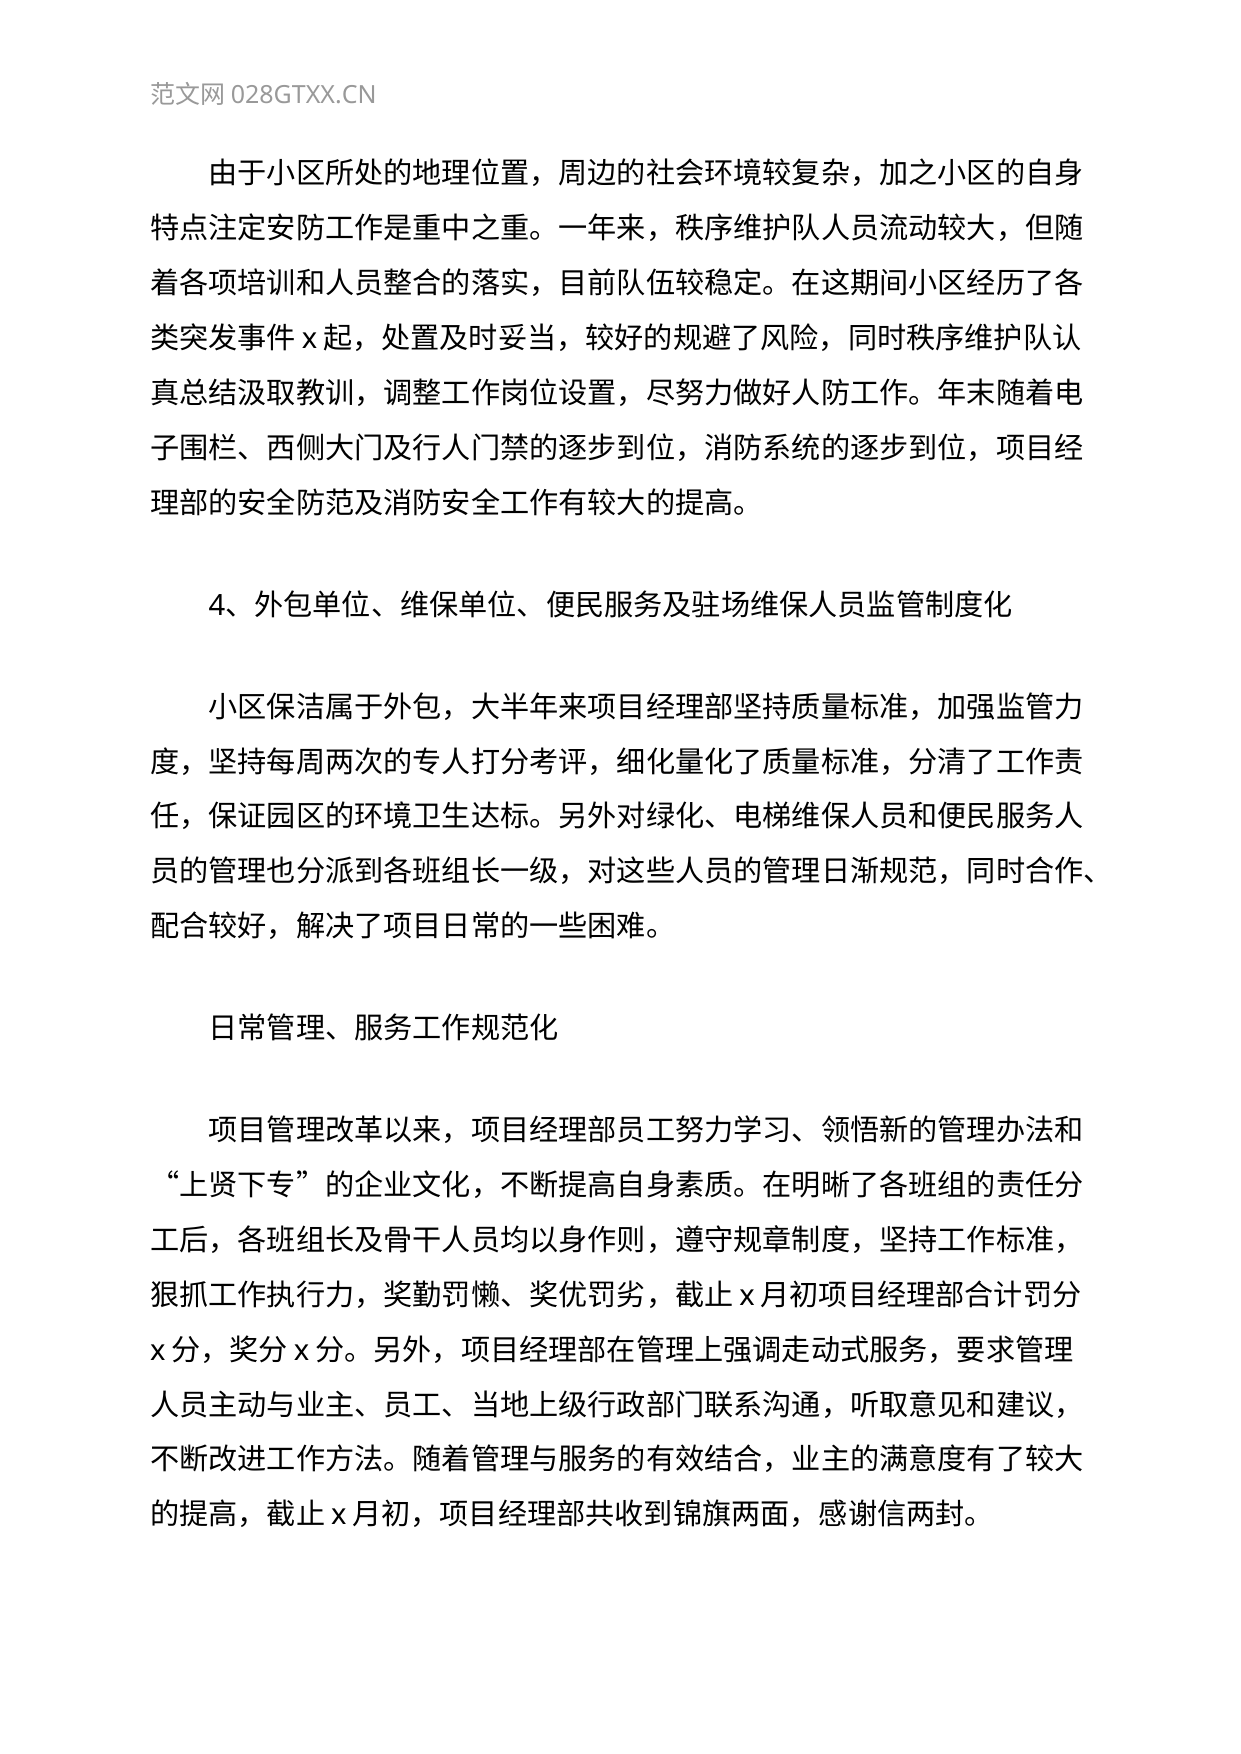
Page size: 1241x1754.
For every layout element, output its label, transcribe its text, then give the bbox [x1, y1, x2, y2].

text 项目管理改革以来，项目经理部员工努力学习、领悟新的管理办法和“上贤下专”的企业文化，不断提高自身素质。在明晰了各班组的责任分工后，各班组长及骨干人员均以身作则，遵守规章制度，坚持工作标准，狠抓工作执行力，奖勤罚懒、奖优罚劣，截止x月初项目经理部合计罚分x分，奖分x分。另外，项目经理部在管理上强调走动式服务，要求管理人员主动与业主、员工、当地上级行政部门联系沟通，听取意见和建议，不断改进工作方法。随着管理与服务的有效结合，业主的满意度有了较大的提高，截止x月初，项目经理部共收到锦旗两面，感谢信两封。 [150, 1106, 1090, 1533]
text 由于小区所处的地理位置，周边的社会环境较复杂，加之小区的自身特点注定安防工作是重中之重。一年来，秩序维护队人员流动较大，但随着各项培训和人员整合的落实，目前队伍较稳定。在这期间小区经历了各类突发事件x起，处置及时妥当，较好的规避了风险，同时秩序维护队认真总结汲取教训，调整工作岗位设置，尽努力做好人防工作。年末随着电子围栏、西侧大门及行人门禁的逐步到位，消防系统的逐步到位，项目经理部的安全防范及消防安全工作有较大的提高。 [150, 150, 1090, 522]
text 4、外包单位、维保单位、便民服务及驻场维保人员监管制度化 [150, 581, 1090, 624]
text 小区保洁属于外包，大半年来项目经理部坚持质量标准，加强监管力度，坚持每周两次的专人打分考评，细化量化了质量标准，分清了工作责任，保证园区的环境卫生达标。另外对绿化、电梯维保人员和便民服务人员的管理也分派到各班组长一级，对这些人员的管理日渐规范，同时合作、配合较好，解决了项目日常的一些困难。 [150, 683, 1090, 945]
text 日常管理、服务工作规范化 [150, 1004, 1090, 1047]
